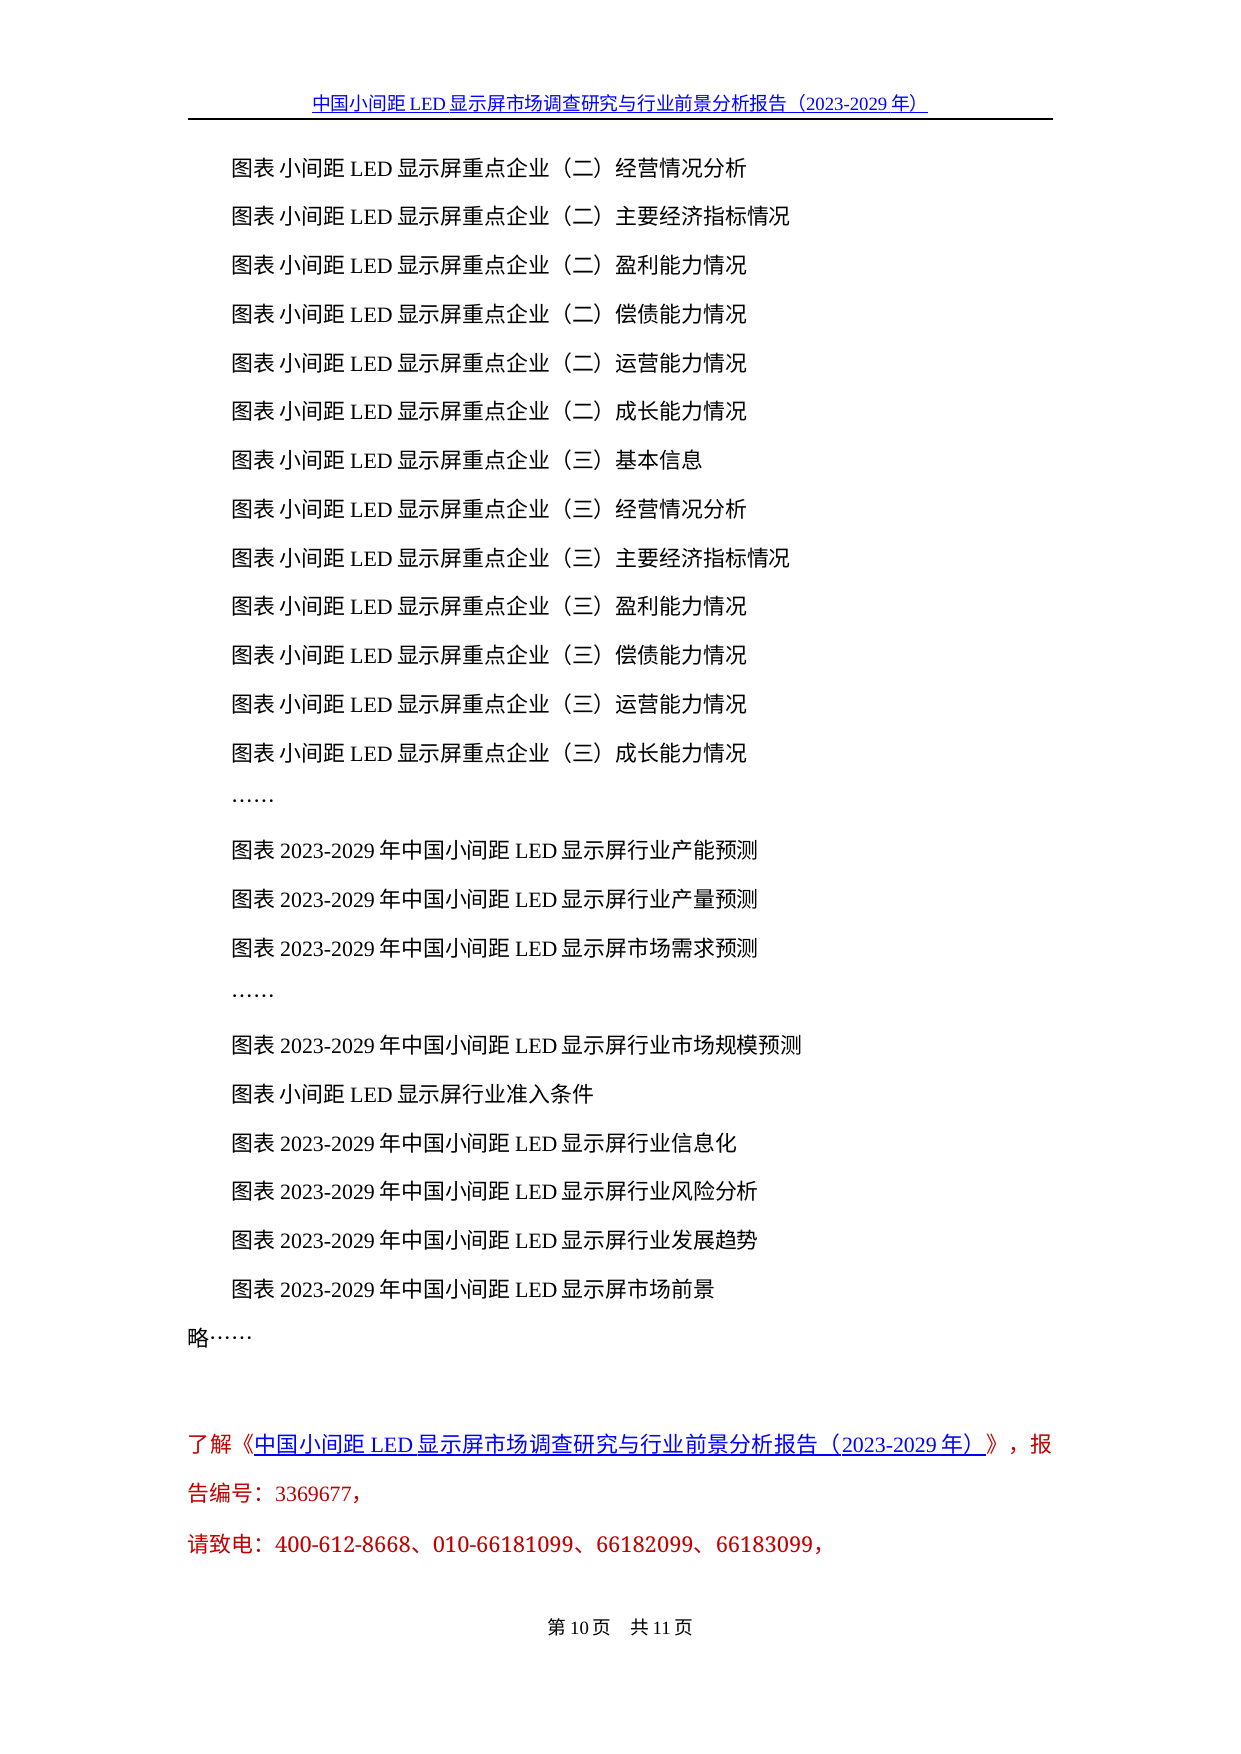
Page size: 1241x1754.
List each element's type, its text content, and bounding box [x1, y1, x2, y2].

text 请致电：400-612-8668、010-66181099、66182099、66183099， [187, 1527, 1053, 1559]
text 了解《中国小间距LED显示屏市场调查研究与行业前景分析报告（2023-2029年）》，报告编号：3369677， [187, 1427, 1053, 1508]
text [187, 150, 1053, 1353]
